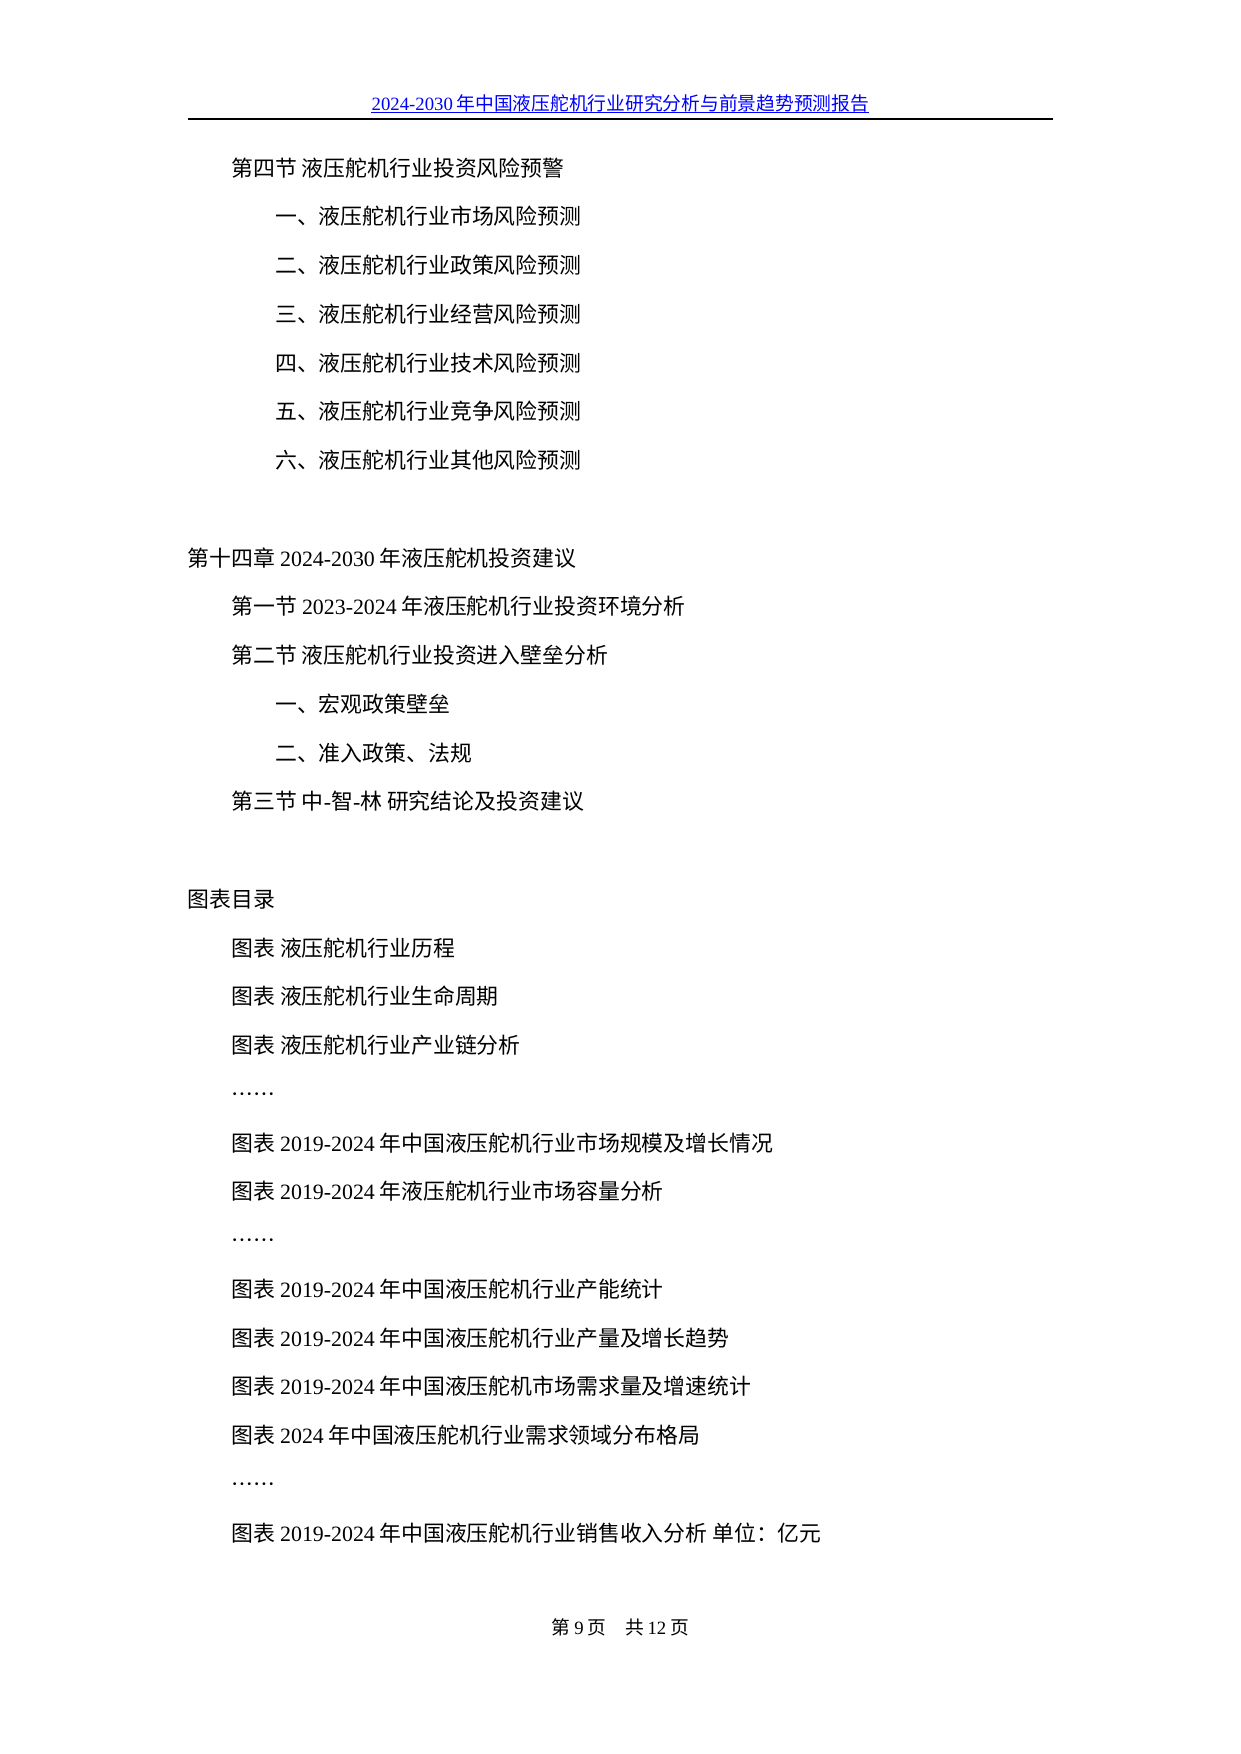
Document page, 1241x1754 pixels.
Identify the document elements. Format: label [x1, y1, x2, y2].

text [187, 150, 1053, 1548]
